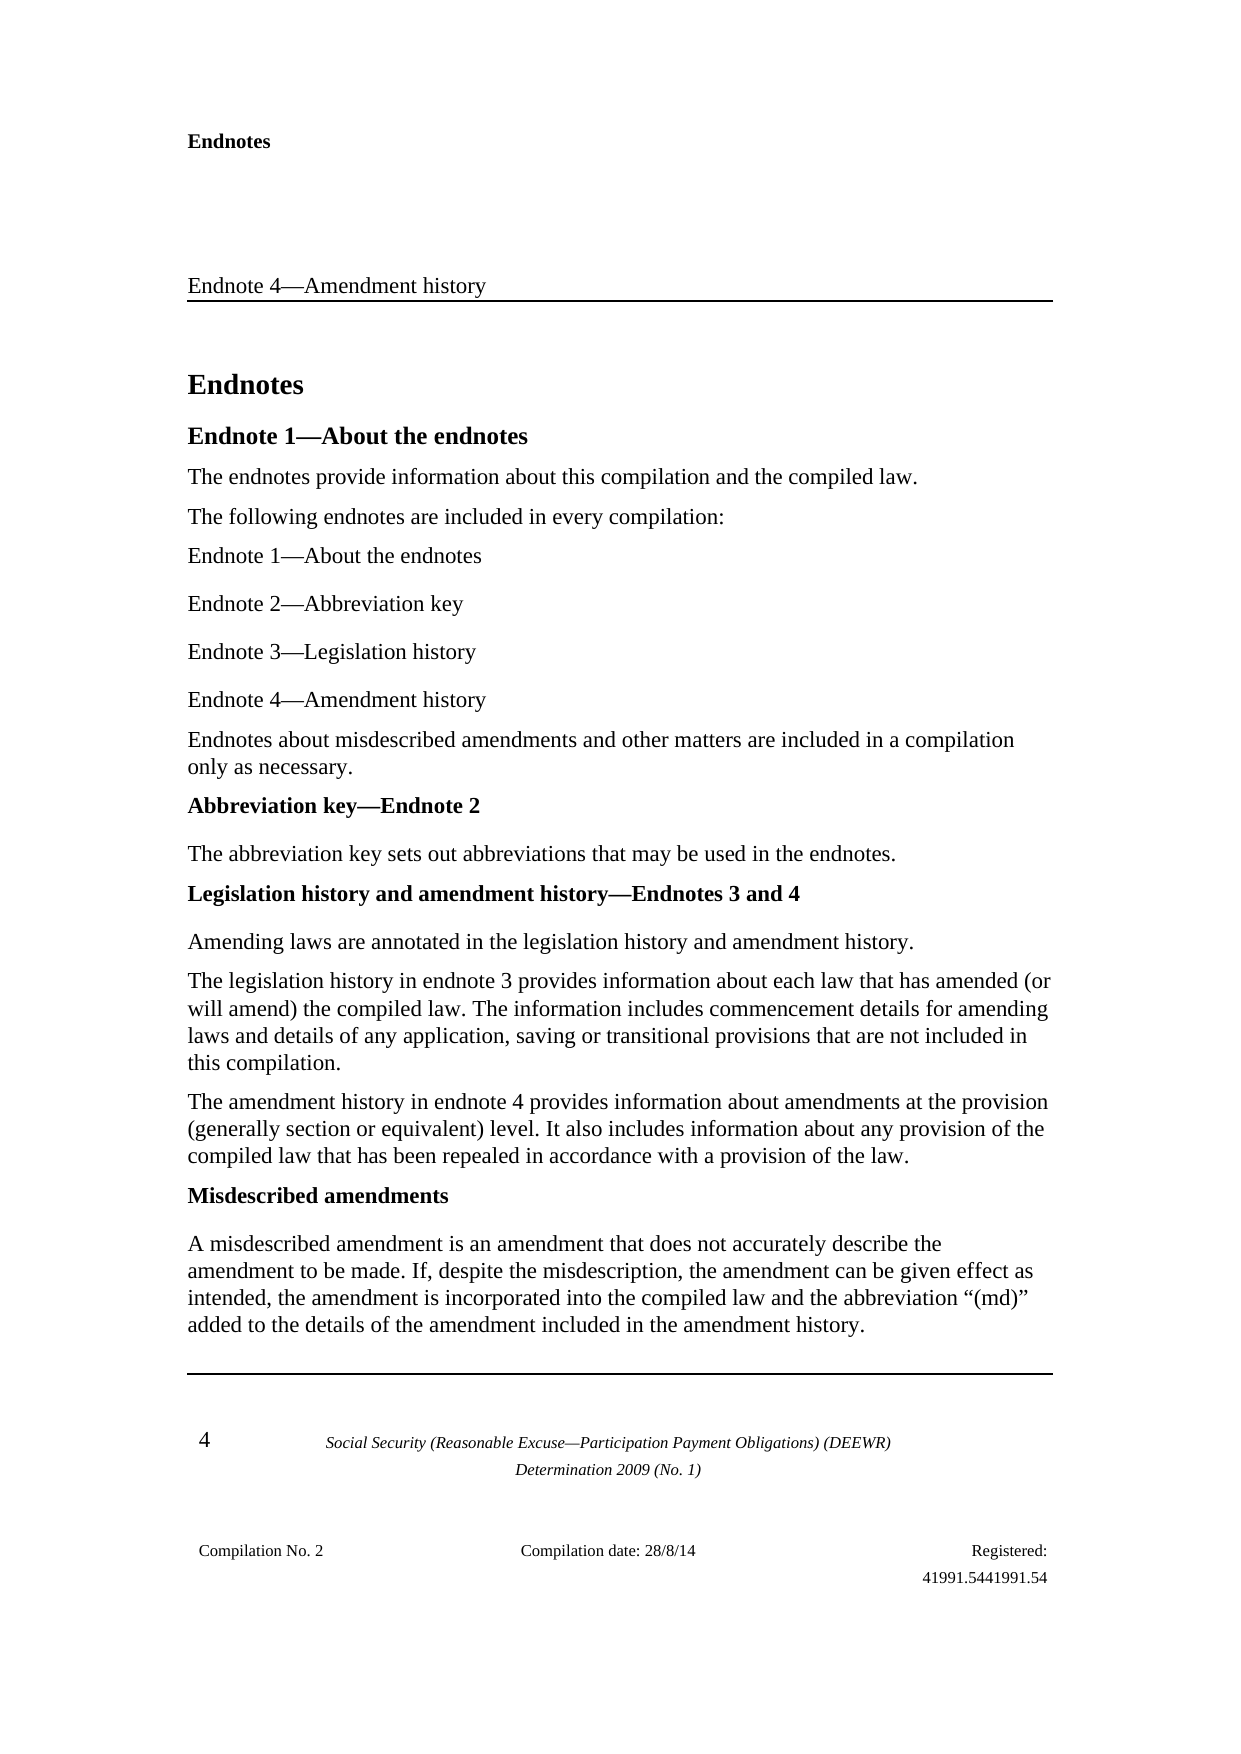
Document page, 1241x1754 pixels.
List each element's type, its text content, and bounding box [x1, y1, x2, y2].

text The endnotes provide information about this compilation and the compiled law. [187, 463, 1053, 490]
text Amending laws are annotated in the legislation history and amendment history. [187, 927, 1053, 954]
text Endnote 1—About the endnotes [187, 542, 1053, 569]
subtitle Endnotes [187, 367, 1053, 401]
text Abbreviation key—Endnote 2 [187, 792, 1053, 819]
text The abbreviation key sets out abbreviations that may be used in the endnotes. [187, 840, 1053, 867]
text Endnote 2—Abbreviation key [187, 590, 1053, 617]
text Endnotes about misdescribed amendments and other matters are included in a compilation only as necessary. [187, 725, 1053, 779]
text Legislation history and amendment history—Endnotes 3 and 4 [187, 879, 1053, 906]
text The following endnotes are included in every compilation: [187, 502, 1053, 529]
subtitle Endnote 1—About the endnotes [187, 421, 1053, 450]
text Endnote 4—Amendment history [187, 686, 1053, 713]
text A misdescribed amendment is an amendment that does not accurately describe the amendment to be made. If, despite the misdescription, the amendment can be given effect as intended, the amendment is incorporated into the compiled law and the abbreviation “(md)” added to the details of the amendment included in the amendment history. [187, 1229, 1053, 1338]
text Endnote 3—Legislation history [187, 638, 1053, 665]
text Misdescribed amendments [187, 1181, 1053, 1208]
text The amendment history in endnote 4 provides information about amendments at the provision (generally section or equivalent) level. It also includes information about any provision of the compiled law that has been repealed in accordance with a provision of the law. [187, 1088, 1053, 1169]
text The legislation history in endnote 3 provides information about each law that has amended (or will amend) the compiled law. The information includes commencement details for amending laws and details of any application, saving or transitional provisions that are not included in this compilation. [187, 967, 1053, 1075]
